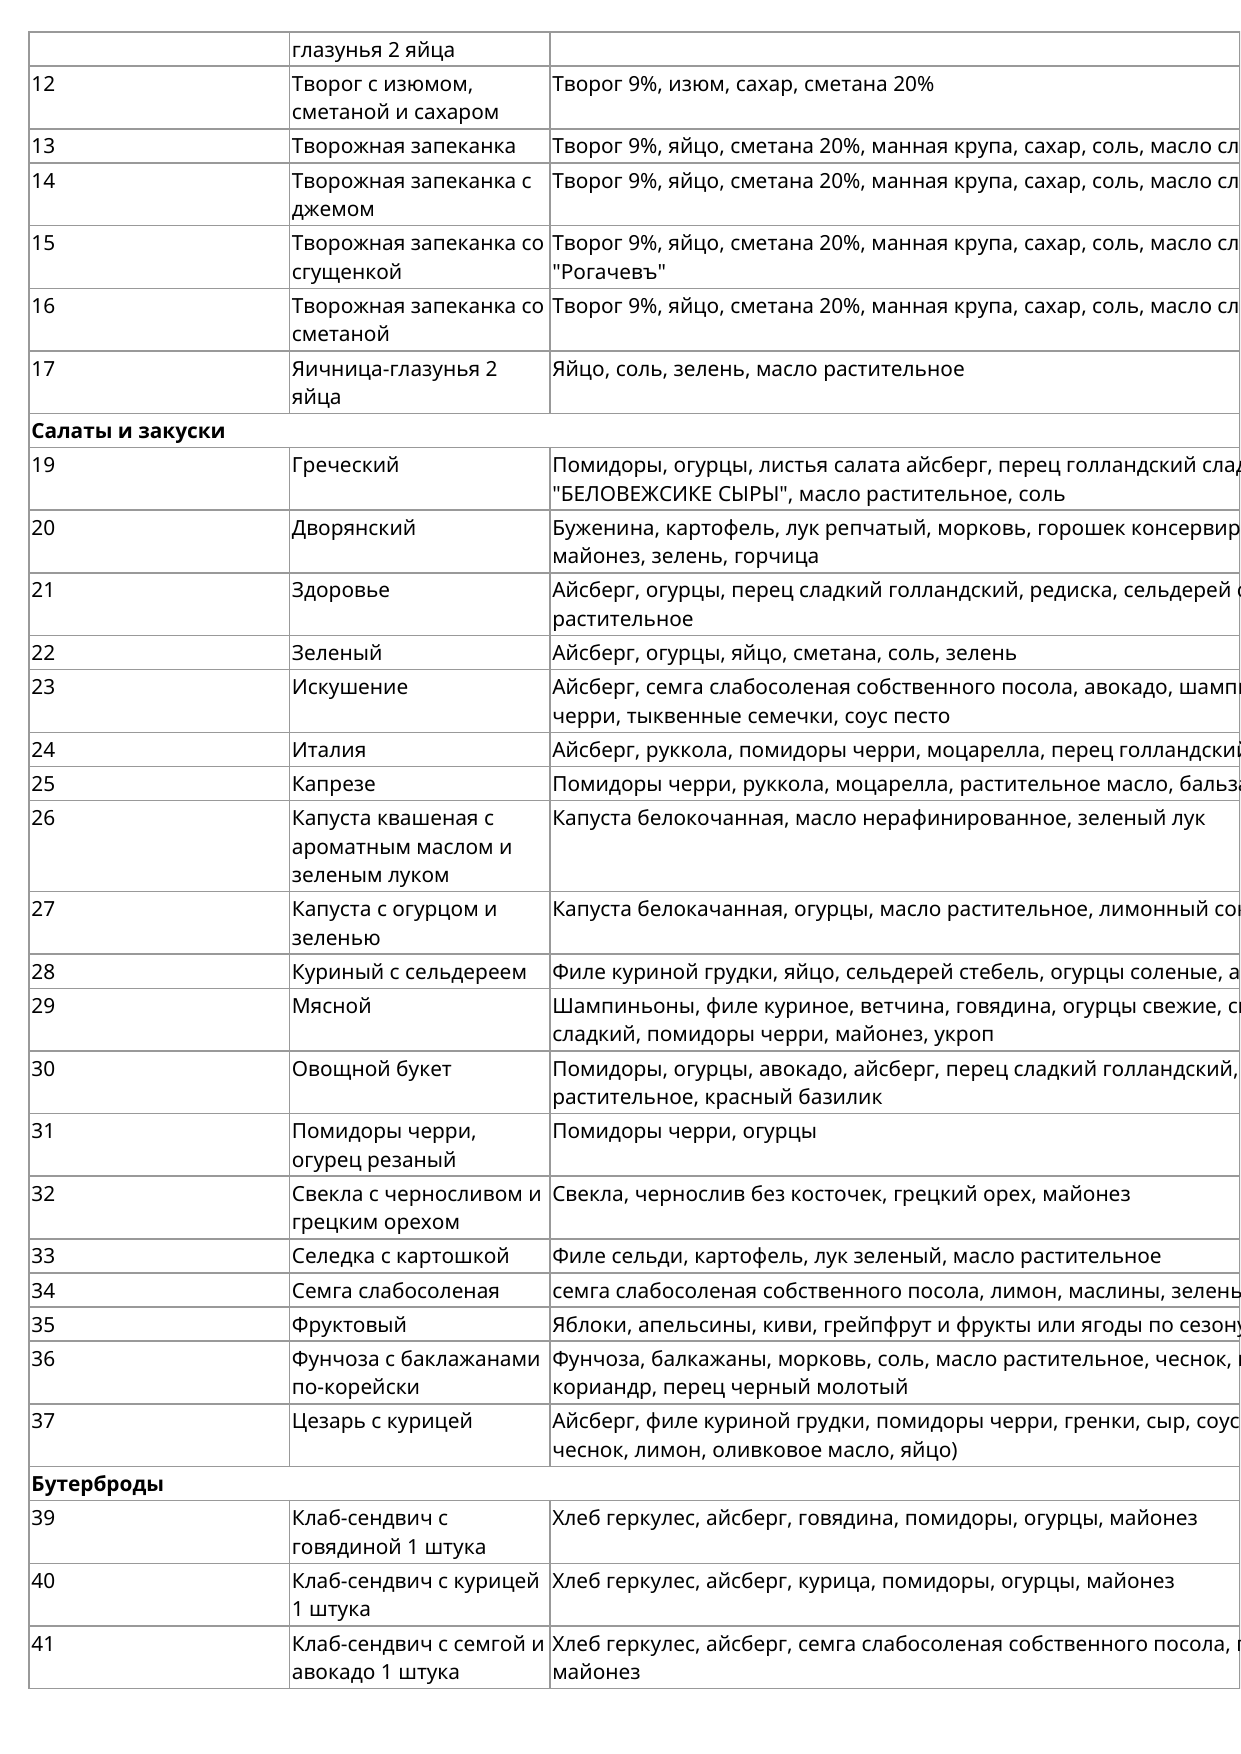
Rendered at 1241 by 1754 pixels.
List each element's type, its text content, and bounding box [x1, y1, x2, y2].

table_cell 41 [30, 1627, 289, 1688]
table_cell 37 [30, 1405, 289, 1466]
table_cell 40 [30, 1564, 289, 1625]
table_cell Творог 9%, яйцо, сметана 20%, манная крупа, сахар, соль, масло сливочное, сгущенное молоко "Рогачевъ" [551, 226, 1239, 287]
table_cell Дворянский [290, 511, 549, 572]
table_cell 23 [30, 670, 289, 731]
table_cell Творог 9%, яйцо, сметана 20%, манная крупа, сахар, соль, масло сливочное [551, 289, 1239, 350]
table_cell Свекла, чернослив без косточек, грецкий орех, майонез [551, 1177, 1239, 1238]
table_cell Капрезе [290, 767, 549, 800]
table_cell Яичница-глазунья 2 яйца [290, 352, 549, 413]
table_cell 14 [30, 164, 289, 225]
table_cell 31 [30, 1114, 289, 1175]
table_cell 22 [30, 636, 289, 669]
table_cell Фруктовый [290, 1308, 549, 1340]
table_cell Айсберг, филе куриной грудки, помидоры черри, гренки, сыр, соус (филе анчоуса, пармезан, чеснок, лимон, оливковое масло, яйцо) [551, 1405, 1239, 1466]
table_cell Клаб-сендвич с говядиной 1 штука [290, 1501, 549, 1562]
table_cell 24 [30, 733, 289, 766]
table_cell Греческий [290, 448, 549, 509]
table_cell Творог 9%, яйцо, сметана 20%, манная крупа, сахар, соль, масло сливочное [551, 130, 1239, 162]
table_cell Помидоры, огурцы, листья салата айсберг, перец голландский сладкий, маслины, брынза "БЕЛОВЕЖСИКЕ СЫРЫ", масло растительное, соль [551, 448, 1239, 509]
table_cell Фунчоза с баклажанами по-корейски [290, 1342, 549, 1403]
table_cell 21 [30, 574, 289, 634]
table_cell Здоровье [290, 574, 549, 634]
table_cell семга слабосоленая собственного посола, лимон, маслины, зелень [551, 1274, 1239, 1306]
table_cell 28 [30, 955, 289, 987]
table_cell Творожная запеканка со сгущенкой [290, 226, 549, 287]
table_cell Селедка с картошкой [290, 1240, 549, 1272]
table_cell Капуста белокочанная, масло нерафинированное, зеленый лук [551, 801, 1239, 891]
table_cell Фунчоза, балкажаны, морковь, соль, масло растительное, чеснок, паприка сладкая, паприка острая, кориандр, перец черный молотый [551, 1342, 1239, 1403]
table_cell Капуста белокачанная, огурцы, масло растительное, лимонный сок, зелень [551, 892, 1239, 953]
table_cell Капуста квашеная с ароматным маслом и зеленым луком [290, 801, 549, 891]
table_cell Хлеб геркулес, айсберг, курица, помидоры, огурцы, майонез [551, 1564, 1239, 1625]
table_cell 25 [30, 767, 289, 800]
table_cell Айсберг, огурцы, перец сладкий голландский, редиска, сельдерей стебель, зелень, масло растительное [551, 574, 1239, 634]
table_cell 29 [30, 989, 289, 1050]
table_cell 15 [30, 226, 289, 287]
table_cell 20 [30, 511, 289, 572]
table_cell Буженина, картофель, лук репчатый, морковь, горошек консервированный, огурцы соленые, майонез, зелень, горчица [551, 511, 1239, 572]
table_cell Шампиньоны, филе куриное, ветчина, говядина, огурцы свежие, сыр пармезан, перец голландский сладкий, помидоры черри, майонез, укроп [551, 989, 1239, 1050]
table_cell Зеленый [290, 636, 549, 669]
table_cell Салаты и закуски [30, 414, 1239, 447]
table_cell Творог с изюмом, сметаной и сахаром [290, 67, 549, 128]
table_cell 33 [30, 1240, 289, 1272]
table_cell 17 [30, 352, 289, 413]
table_cell 34 [30, 1274, 289, 1306]
table_cell Искушение [290, 670, 549, 731]
table_cell Италия [290, 733, 549, 766]
table_cell Яйцо, соль, зелень, масло растительное [551, 352, 1239, 413]
table_cell Айсберг, огурцы, яйцо, сметана, соль, зелень [551, 636, 1239, 669]
table_cell Семга слабосоленая [290, 1274, 549, 1306]
table_cell Куриный с сельдереем [290, 955, 549, 987]
table_cell 19 [30, 448, 289, 509]
table_cell Хлеб геркулес, айсберг, семга слабосоленая собственного посола, помидоры, огурцы, авокадо, майонез [551, 1627, 1239, 1688]
table_cell Филе сельди, картофель, лук зеленый, масло растительное [551, 1240, 1239, 1272]
table_cell 11 [30, 33, 289, 65]
table_cell Творожная запеканка со сметаной [290, 289, 549, 350]
table_cell Помидоры черри, огурцы [551, 1114, 1239, 1175]
table_cell 13 [30, 130, 289, 162]
table_cell Яблоки, апельсины, киви, грейпфрут и фрукты или ягоды по сезону [551, 1308, 1239, 1340]
table_cell Мясной [290, 989, 549, 1050]
table_cell 26 [30, 801, 289, 891]
table_cell Творог 9%, яйцо, сметана 20%, манная крупа, сахар, соль, масло сливочное, джем [551, 164, 1239, 225]
table_cell 32 [30, 1177, 289, 1238]
table_cell 35 [30, 1308, 289, 1340]
table_cell Бутерброды [30, 1467, 1239, 1500]
table_cell Айсберг, семга слабосоленая собственного посола, авокадо, шампиньоны жареные, помидоры черри, тыквенные семечки, соус песто [551, 670, 1239, 731]
table_cell Творог 9%, изюм, сахар, сметана 20% [551, 67, 1239, 128]
table_cell 39 [30, 1501, 289, 1562]
table_cell 12 [30, 67, 289, 128]
table_cell Цезарь с курицей [290, 1405, 549, 1466]
table_cell Творожная запеканка с джемом [290, 164, 549, 225]
table_cell Помидоры черри, огурец резаный [290, 1114, 549, 1175]
table_cell Помидоры черри, руккола, моцарелла, растительное масло, бальзамический соус [551, 767, 1239, 800]
table_cell Айсберг, руккола, помидоры черри, моцарелла, перец голландский сладкий, огурцы, соус песто [551, 733, 1239, 766]
table_cell Помидоры, огурцы, авокадо, айсберг, перец сладкий голландский, горчица зерновая, масло растительное, красный базилик [551, 1052, 1239, 1113]
table_cell Творожная запеканка [290, 130, 549, 162]
table_cell Хлеб геркулес, айсберг, говядина, помидоры, огурцы, майонез [551, 1501, 1239, 1562]
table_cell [551, 33, 1239, 65]
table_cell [290, 33, 549, 65]
table_cell Капуста с огурцом и зеленью [290, 892, 549, 953]
table_cell 16 [30, 289, 289, 350]
table_cell Клаб-сендвич с курицей 1 штука [290, 1564, 549, 1625]
table_cell 27 [30, 892, 289, 953]
table_cell Филе куриной грудки, яйцо, сельдерей стебель, огурцы соленые, айсберг, майонез, зелень [551, 955, 1239, 987]
table_cell Свекла с черносливом и грецким орехом [290, 1177, 549, 1238]
table_cell Овощной букет [290, 1052, 549, 1113]
table_cell Клаб-сендвич с семгой и авокадо 1 штука [290, 1627, 549, 1688]
table_cell 36 [30, 1342, 289, 1403]
table_cell 30 [30, 1052, 289, 1113]
